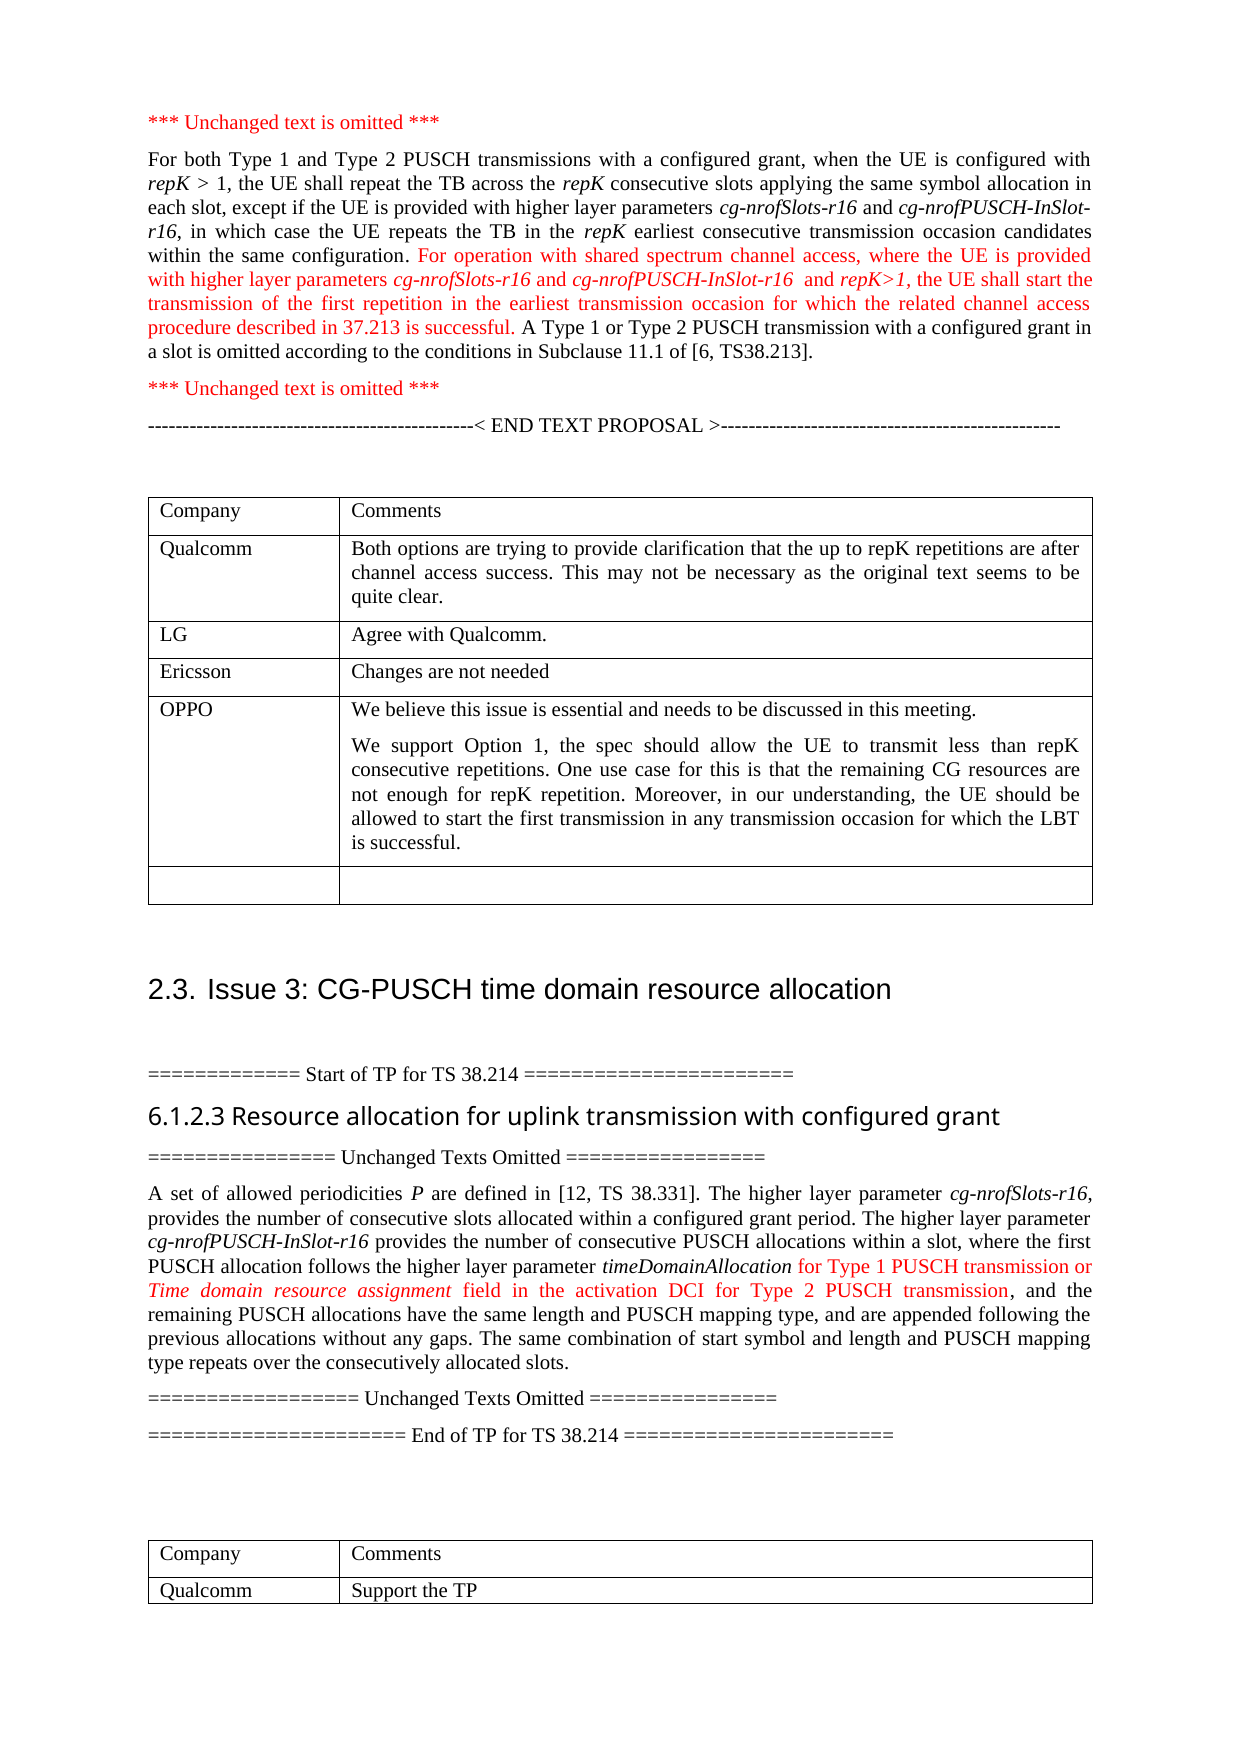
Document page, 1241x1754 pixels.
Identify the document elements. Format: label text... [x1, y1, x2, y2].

table_cell Qualcomm [149, 1578, 339, 1602]
text -----------------------------------------------< END TEXT PROPOSAL >------------------------------------------------- [148, 412, 1092, 437]
table_header Comments [340, 1541, 1092, 1577]
table_cell LG [149, 622, 339, 658]
table_cell Ericsson [149, 659, 339, 696]
table_header Company [149, 1541, 339, 1577]
table_cell [340, 867, 1092, 904]
text A set of allowed periodicities P are defined in [12, TS 38.331]. The higher layer parameter cg-nrofSlots-r16, provides the number of consecutive slots allocated within a configured grant period. The higher layer parameter cg-nrofPUSCH-InSlot-r16 provides the number of consecutive PUSCH allocations within a slot, where the first PUSCH allocation follows the higher layer parameter timeDomainAllocation for Type 1 PUSCH transmission or Time domain resource assignment field in the activation DCI for Type 2 PUSCH transmission, and the remaining PUSCH allocations have the same length and PUSCH mapping type, and are appended following the previous allocations without any gaps. The same combination of start symbol and length and PUSCH mapping type repeats over the consecutively allocated slots. [148, 1181, 1092, 1374]
table_cell Agree with Qualcomm. [340, 622, 1092, 658]
text For both Type 1 and Type 2 PUSCH transmissions with a configured grant, when the UE is configured with repK > 1, the UE shall repeat the TB across the repK consecutive slots applying the same symbol allocation in each slot, except if the UE is provided with higher layer parameters cg-nrofSlots-r16 and cg-nrofPUSCH-InSlot-r16, in which case the UE repeats the TB in the repK earliest consecutive transmission occasion candidates within the same configuration. For operation with shared spectrum channel access, where the UE is provided with higher layer parameters cg-nrofSlots-r16 and cg-nrofPUSCH-InSlot-r16 and repK>1, the UE shall start the transmission of the first repetition in the earliest transmission occasion for which the related channel access procedure described in 37.213 is successful. A Type 1 or Type 2 PUSCH transmission with a configured grant in a slot is omitted according to the conditions in Subclause 11.1 of [6, TS38.213]. [148, 147, 1092, 363]
text ====================== End of TP for TS 38.214 ======================= [148, 1423, 1092, 1447]
table_cell We believe this issue is essential and needs to be discussed in this meeting. We support Option 1, the spec should allow the UE to transmit less than repK consecutive repetitions. One use case for this is that the remaining CG resources are not enough for repK repetition. Moreover, in our understanding, the UE should be allowed to start the first transmission in any transmission occasion for which the LBT is successful. [340, 697, 1092, 866]
text ============= Start of TP for TS 38.214 ======================= [148, 1062, 1092, 1086]
text *** Unchanged text is omitted *** [148, 376, 1092, 400]
table_cell Support the TP [340, 1578, 1092, 1602]
text 6.1.2.3 Resource allocation for uplink transmission with configured grant [148, 1098, 1092, 1132]
text ================ Unchanged Texts Omitted ================= [148, 1145, 1092, 1169]
table_cell Qualcomm [149, 536, 339, 621]
table_cell [149, 867, 339, 904]
table_header Company [149, 498, 339, 535]
table_cell OPPO [149, 697, 339, 866]
table_cell Changes are not needed [340, 659, 1092, 696]
table_header Comments [340, 498, 1092, 535]
title Issue 3: CG-PUSCH time domain resource allocation [148, 972, 1092, 1005]
text *** Unchanged text is omitted *** [148, 110, 1092, 134]
text ================== Unchanged Texts Omitted ================ [148, 1386, 1092, 1410]
table_cell Both options are trying to provide clarification that the up to repK repetitions are after channel access success. This may not be necessary as the original text seems to be quite clear. [340, 536, 1092, 621]
